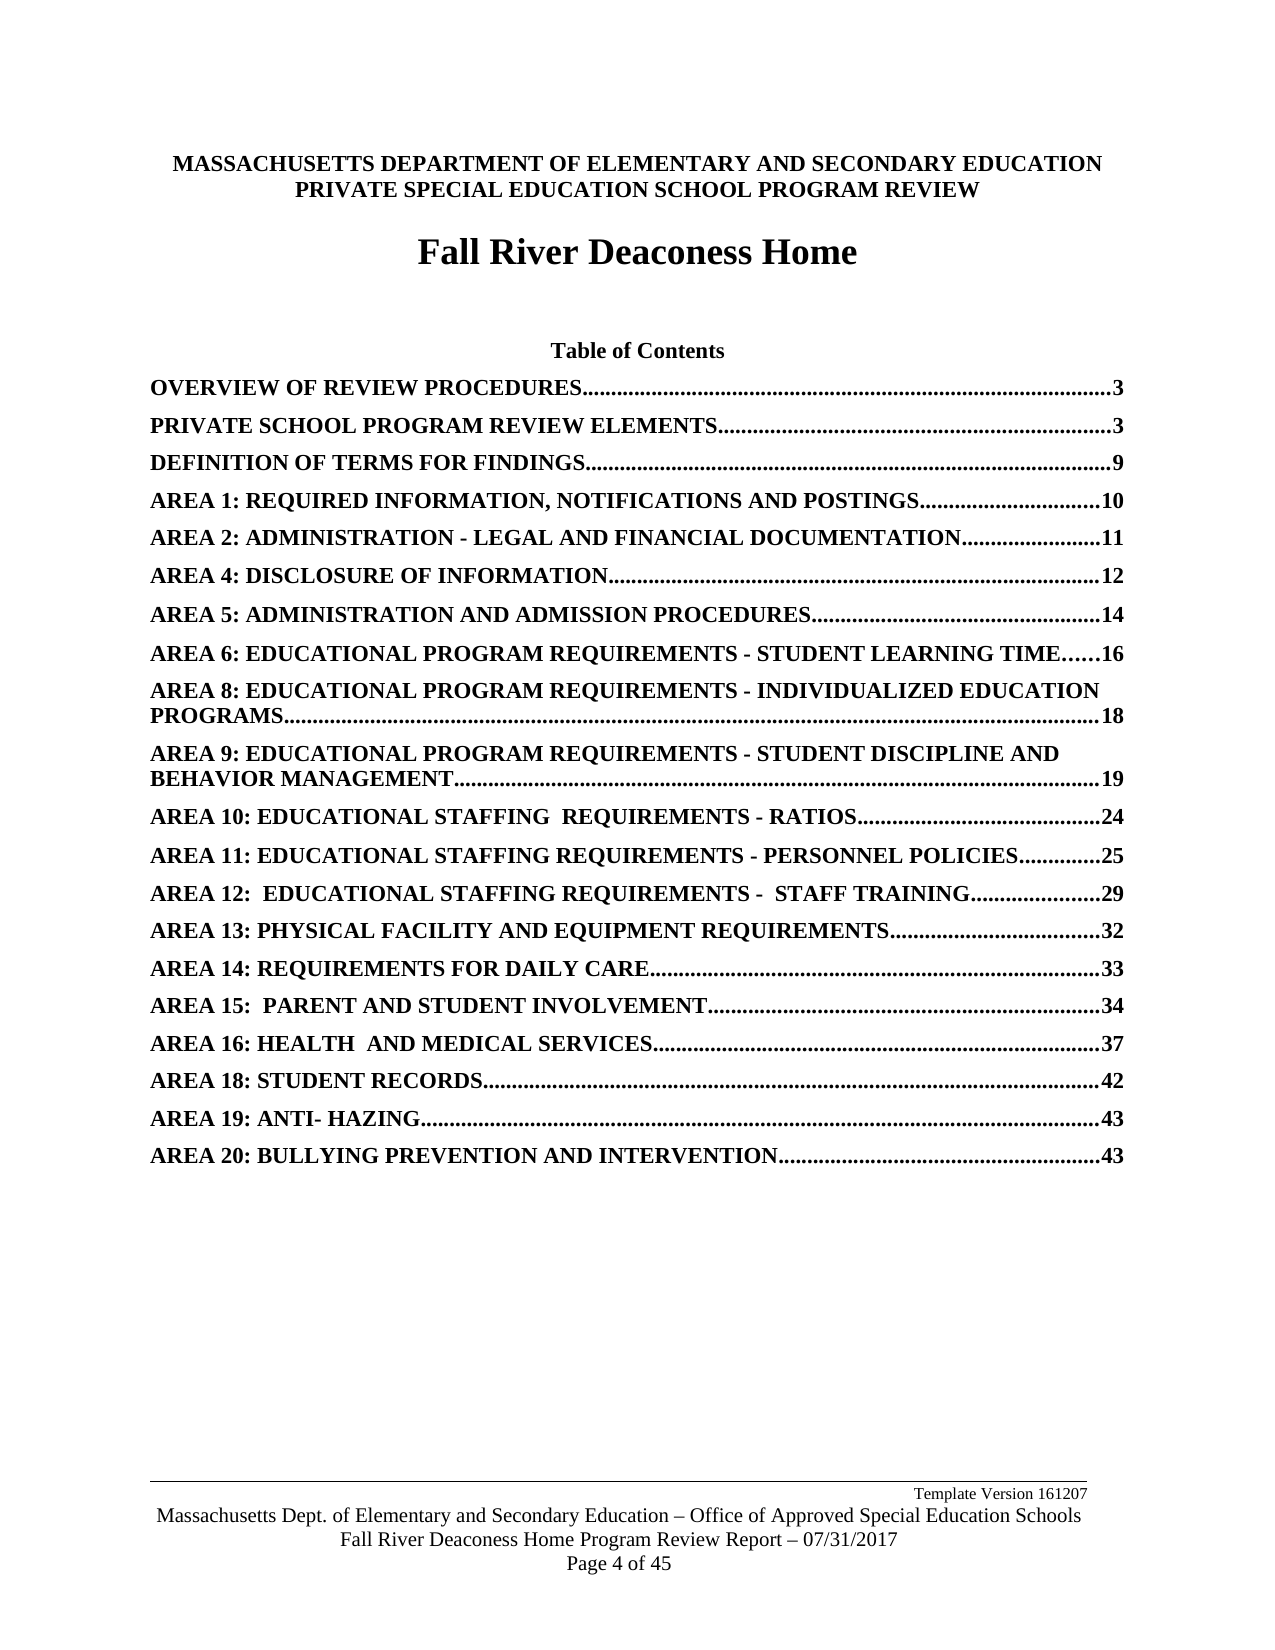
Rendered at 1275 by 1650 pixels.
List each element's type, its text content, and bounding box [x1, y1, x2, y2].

text OVERVIEW OF REVIEW PROCEDURES 3 [150, 376, 1125, 401]
text MASSACHUSETTS DEPARTMENT OF ELEMENTARY AND SECONDARY EDUCATION [150, 150, 1125, 176]
text AREA 14: REQUIREMENTS FOR DAILY CARE 33 [150, 956, 1125, 981]
text DEFINITION OF TERMS FOR FINDINGS 9 [150, 451, 1125, 476]
text AREA 11: EDUCATIONAL STAFFING REQUIREMENTS - PERSONNEL POLICIES 25 [150, 842, 1125, 869]
text Private School Program Review Elements 3 [150, 413, 1125, 438]
subtitle Table of Contents [150, 337, 1125, 363]
text AREA 8: EDUCATIONAL PROGRAM REQUIREMENTS - INDIVIDUALIZED EDUCATION PROGRAMS 18 [150, 678, 1125, 728]
text AREA 9: EDUCATIONAL PROGRAM REQUIREMENTS - STUDENT DISCIPLINE AND BEHAVIOR MANAGEMENT 19 [150, 741, 1125, 791]
text AREA 5: ADMINISTRATION AND ADMISSION PROCEDURES 14 [150, 601, 1125, 627]
text AREA 4: DISCLOSURE OF INFORMATION 12 [150, 563, 1125, 588]
text AREA 18: STUDENT RECORDS 42 [150, 1069, 1125, 1094]
text AREA 12: EDUCATIONAL STAFFING REQUIREMENTS - STAFF TRAINING 29 [150, 881, 1125, 906]
text AREA 15: PARENT AND STUDENT INVOLVEMENT 34 [150, 994, 1125, 1019]
text AREA 6: EDUCATIONAL PROGRAM REQUIREMENTS - STUDENT LEARNING TIME 16 [150, 639, 1125, 666]
text PRIVATE SPECIAL EDUCATION SCHOOL PROGRAM REVIEW [150, 176, 1125, 203]
text AREA 16: HEALTH AND MEDICAL SERVICES 37 [150, 1031, 1125, 1056]
text AREA 1: REQUIRED INFORMATION, NOTIFICATIONS AND POSTINGS 10 [150, 488, 1125, 513]
text AREA 13: PHYSICAL FACILITY AND EQUIPMENT REQUIREMENTS 32 [150, 919, 1125, 944]
text AREA 19: ANTI- HAZING 43 [150, 1106, 1125, 1131]
text AREA 20: BULLYING PREVENTION AND INTERVENTION 43 [150, 1144, 1125, 1169]
text AREA 2: ADMINISTRATION - LEGAL AND FINANCIAL DOCUMENTATION 11 [150, 526, 1125, 551]
text AREA 10: EDUCATIONAL STAFFING REQUIREMENTS - RATIOS 24 [150, 803, 1125, 830]
text Fall River Deaconess Home [150, 229, 1125, 272]
